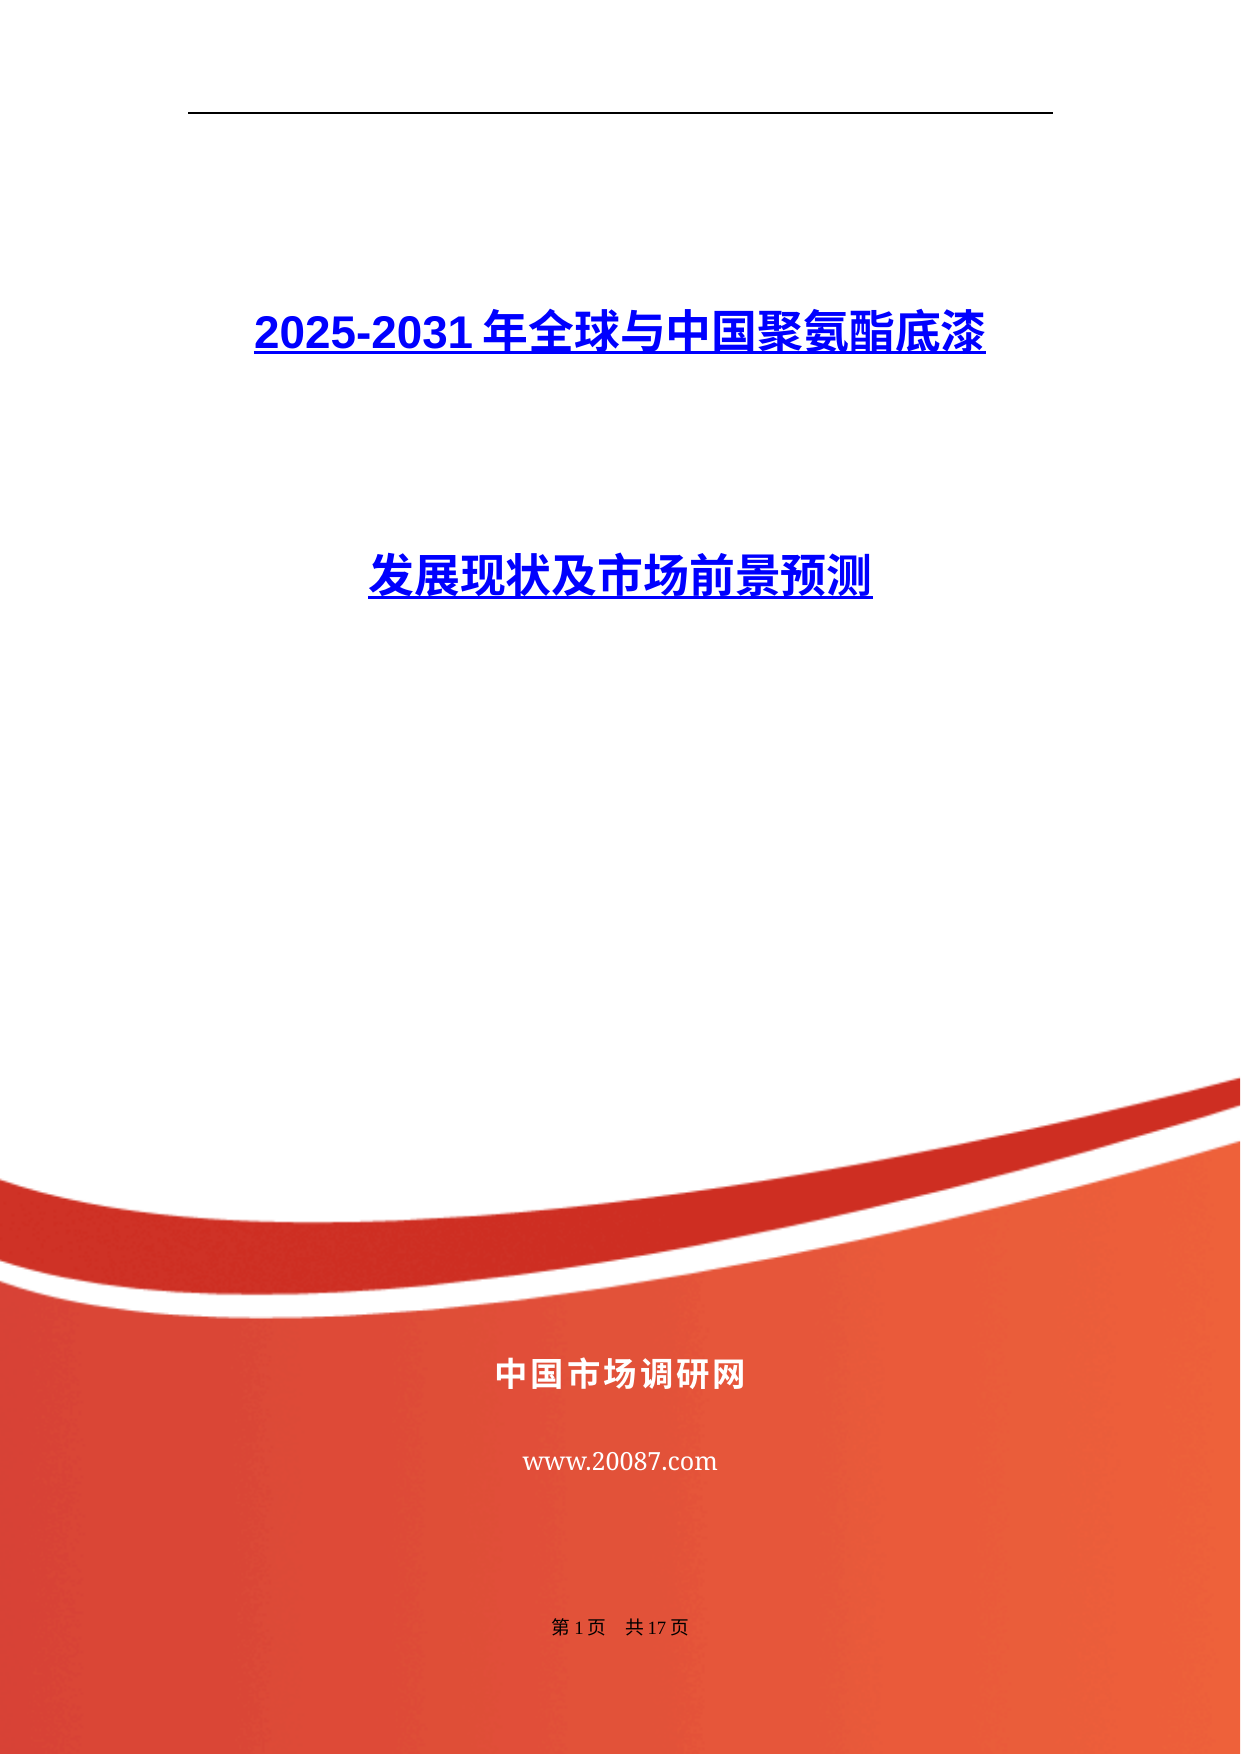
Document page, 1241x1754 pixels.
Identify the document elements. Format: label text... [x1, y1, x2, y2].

table_header 2025-2031年全球与中国聚氨酯底漆发展现状及市场前景预测 [188, 207, 1053, 773]
subtitle 中国市场调研网 [187, 1339, 1053, 1404]
text www.20087.com [187, 1428, 1053, 1493]
picture [0, 1006, 1241, 1754]
